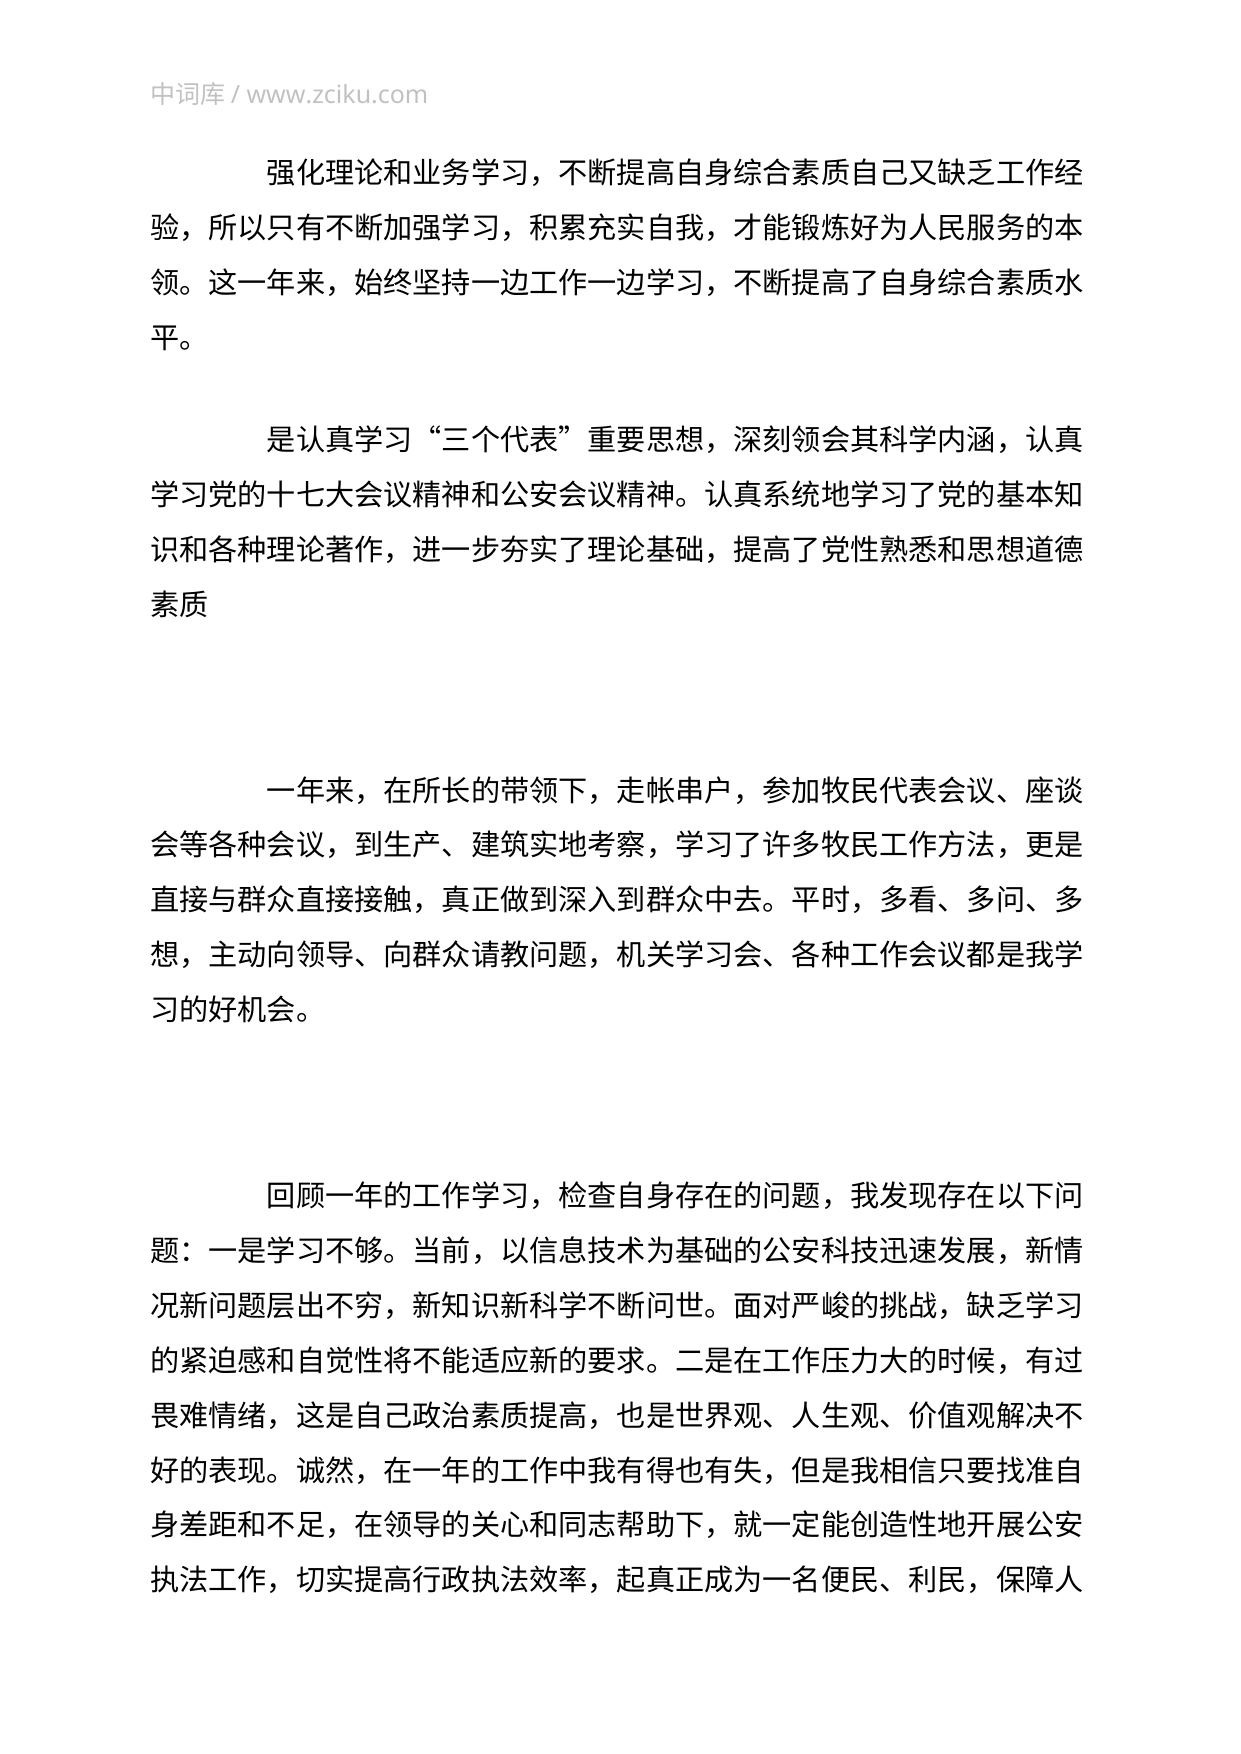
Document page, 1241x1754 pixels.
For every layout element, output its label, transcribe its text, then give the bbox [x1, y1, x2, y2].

text 一年来，在所长的带领下，走帐串户，参加牧民代表会议、座谈会等各种会议，到生产、建筑实地考察，学习了许多牧民工作方法，更是直接与群众直接接触，真正做到深入到群众中去。平时，多看、多问、多想，主动向领导、向群众请教问题，机关学习会、各种工作会议都是我学习的好机会。 [150, 767, 1090, 1029]
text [150, 1173, 1090, 1599]
text 强化理论和业务学习，不断提高自身综合素质自己又缺乏工作经验，所以只有不断加强学习，积累充实自我，才能锻炼好为人民服务的本领。这一年来，始终坚持一边工作一边学习，不断提高了自身综合素质水平。 [150, 150, 1090, 357]
text 是认真学习“三个代表”重要思想，深刻领会其科学内涵，认真学习党的十七大会议精神和公安会议精神。认真系统地学习了党的基本知识和各种理论著作，进一步夯实了理论基础，提高了党性熟悉和思想道德素质 [150, 416, 1090, 623]
